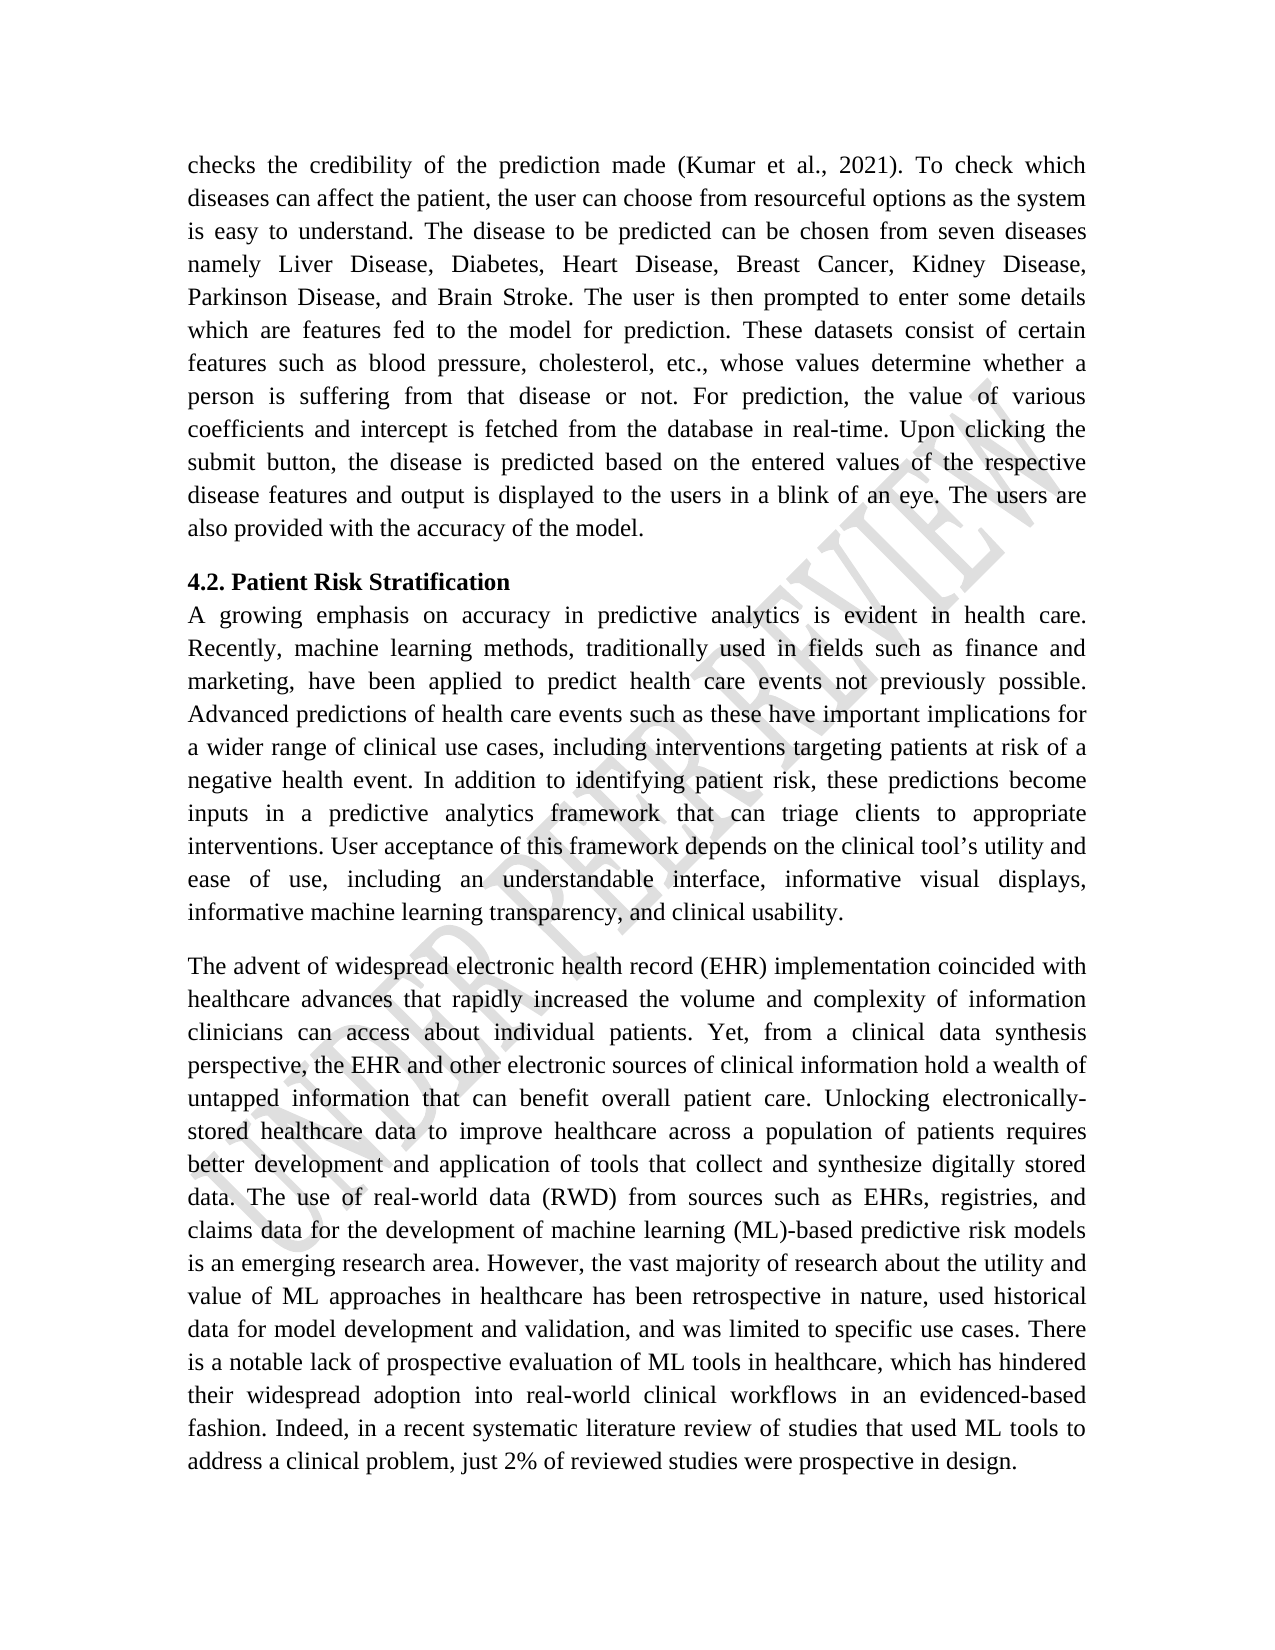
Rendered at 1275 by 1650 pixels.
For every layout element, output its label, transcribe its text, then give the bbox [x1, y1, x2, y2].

text A growing emphasis on accuracy in predictive analytics is evident in health care. Recently, machine learning methods, traditionally used in fields such as finance and marketing, have been applied to predict health care events not previously possible. Advanced predictions of health care events such as these have important implications for a wider range of clinical use cases, including interventions targeting patients at risk of a negative health event. In addition to identifying patient risk, these predictions become inputs in a predictive analytics framework that can triage clients to appropriate interventions. User acceptance of this framework depends on the clinical tool’s utility and ease of use, including an understandable interface, informative visual displays, informative machine learning transparency, and clinical usability. [187, 600, 1087, 926]
text The advent of widespread electronic health record (EHR) implementation coincided with healthcare advances that rapidly increased the volume and complexity of information clinicians can access about individual patients. Yet, from a clinical data synthesis perspective, the EHR and other electronic sources of clinical information hold a wealth of untapped information that can benefit overall patient care. Unlocking electronically-stored healthcare data to improve healthcare across a population of patients requires better development and application of tools that collect and synthesize digitally stored data. The use of real-world data (RWD) from sources such as EHRs, registries, and claims data for the development of machine learning (ML)-based predictive risk models is an emerging research area. However, the vast majority of research about the utility and value of ML approaches in healthcare has been retrospective in nature, used historical data for model development and validation, and was limited to specific use cases. There is a notable lack of prospective evaluation of ML tools in healthcare, which has hindered their widespread adoption into real-world clinical workflows in an evidenced-based fashion. Indeed, in a recent systematic literature review of studies that used ML tools to address a clinical problem, just 2% of reviewed studies were prospective in design. [187, 951, 1087, 1475]
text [187, 150, 1087, 542]
subtitle 4.2. Patient Risk Stratification [187, 567, 1087, 596]
